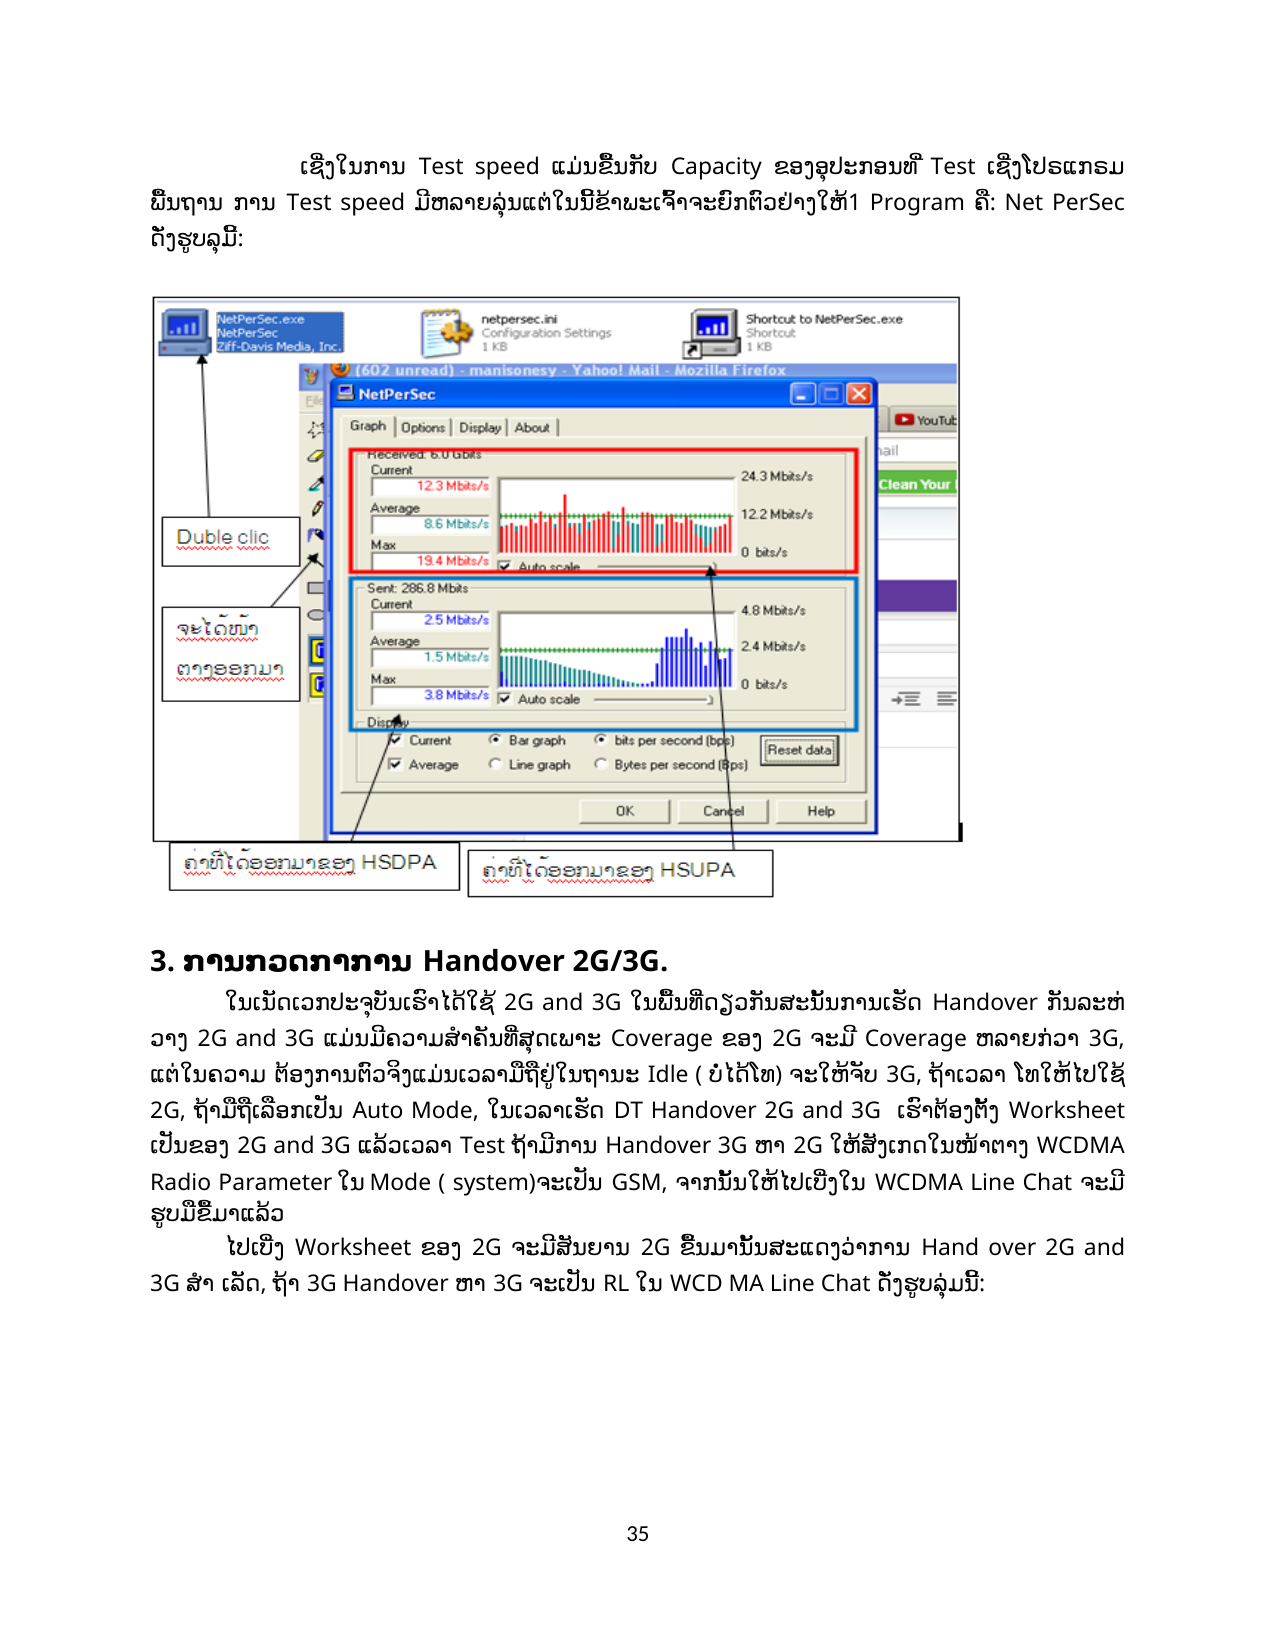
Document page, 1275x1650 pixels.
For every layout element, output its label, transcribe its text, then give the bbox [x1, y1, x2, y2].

text ໄປເບີ່ງ Worksheet ຂອງ 2G ຈະມີສັນຍານ 2G ຂື້ນມານັ້ນສະແດງວ່າການ Hand over 2G and 3G ສໍາ ເລັດ, ຖ້າ 3G Handover ຫາ 3G ຈະເປັນ RL ໃນ WCD MA Line Chat ດັ່ງຮູບລຸ່ມນີ້: [150, 1231, 1125, 1298]
picture [150, 293, 966, 900]
text 3. ການກວດກາການ Handover 2G/3G. [150, 940, 1125, 980]
text ໃນເນັດເວກປະຈຸບັນເຮົາໄດ້ໃຊ້ 2G and 3G ໃນພື້ນທີ່ດຽວກັນສະນັ້ນການເຮັດ Handover ກັນລະຫ່ວາງ 2G and 3G ແມ່ນມີຄວາມສໍາຄັນທີ່ສຸດເພາະ Coverage ຂອງ 2G ຈະມີ Coverage ຫລາຍກ່ວາ 3G, ແຕ່ໃນຄວາມ ຕ້ອງການຕົວຈິງແມ່ນເວລາມືຖືຢູ່ໃນຖານະ Idle ( ບໍ່ໄດ້ໂທ) ຈະໃຫ້ຈັບ 3G, ຖ້າເວລາ ໂທໃຫ້ໄປໃຊ້ 2G, ຖ້າມືຖືເລືອກເປັນ Auto Mode, ໃນເວລາເຮັດ DT Handover 2G and 3G ເຮົາຕ້ອງຕັ້ງ Worksheet ເປັນຂອງ 2G and 3G ແລ້ວເວລາ Test ຖ້າມີການ Handover 3G ຫາ 2G ໃຫ້ສັງເກດໃນໜ້າຕາງ WCDMA Radio ParameterໃນMode ( system)ຈະເປັນ GSM, ຈາກນັ້ນໃຫ້ໄປເບີ່ງໃນ WCDMA Line Chat ຈະມີຮູບມືຂື້ມາແລ້ວ [150, 986, 1125, 1227]
text ເຊີ່ງໃນການ Test speed ແມ່ນຂື້ນກັບ Capacity ຂອງອຸປະກອນທີ່ Test ເຊີ່ງໂປຣແກຣມພື້ນຖານ ການ Test speed ມີຫລາຍລຸ່ນແຕ່ໃນນີ້ຂ້າພະເຈົ້າຈະຍົກຕົວຢ່າງໃຫ້1 Program ຄື: Net PerSec ດັ່ງຮູບລຸມີ້: [150, 150, 1125, 253]
